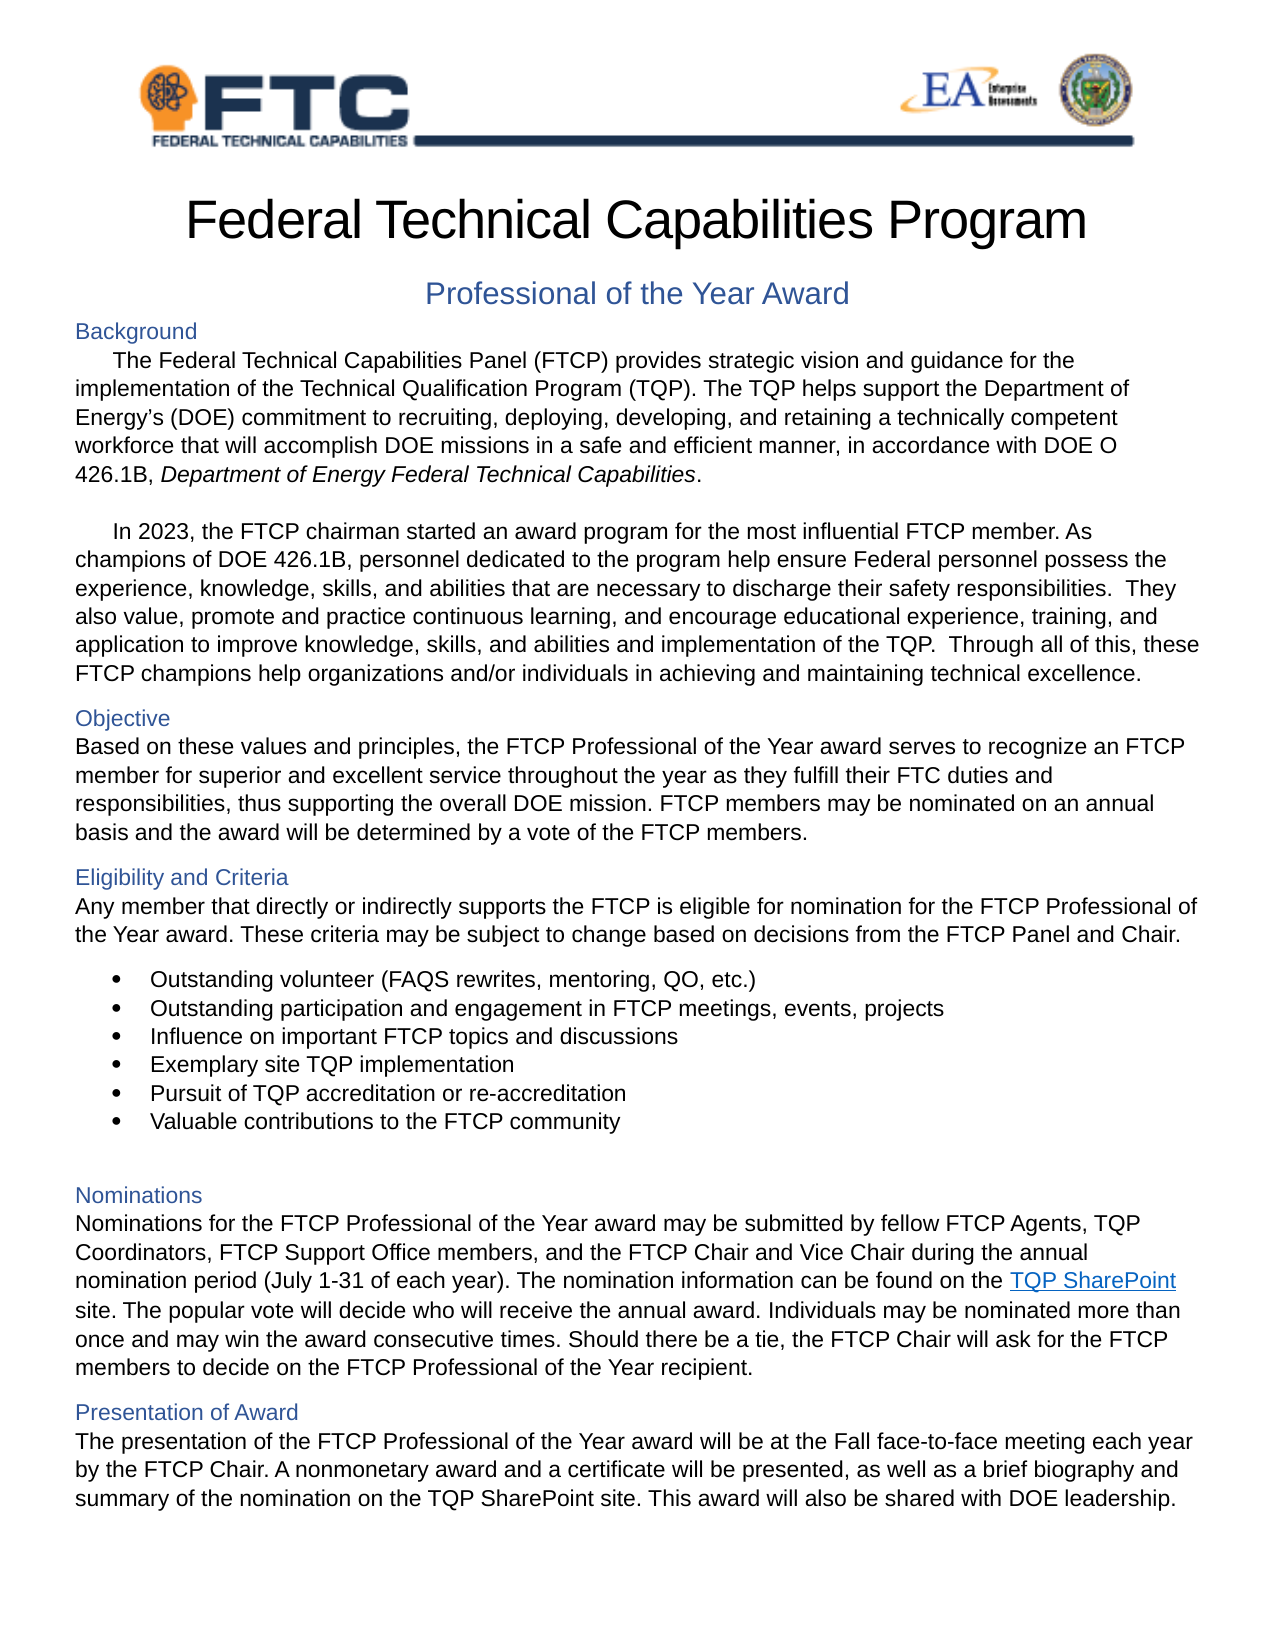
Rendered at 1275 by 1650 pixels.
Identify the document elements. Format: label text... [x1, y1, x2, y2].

text Based on these values and principles, the FTCP Professional of the Year award serves to recognize an FTCP member for superior and excellent service throughout the year as they fulfill their FTC duties and responsibilities, thus supporting the overall DOE mission. FTCP members may be nominated on an annual basis and the award will be determined by a vote of the FTCP members. [75, 733, 1200, 845]
subtitle Background [75, 318, 1200, 344]
list Exemplary site TQP implementation [112, 1051, 1200, 1078]
text Nominations for the FTCP Professional of the Year award may be submitted by fellow FTCP Agents, TQP Coordinators, FTCP Support Office members, and the FTCP Chair and Vice Chair during the annual nomination period (July 1-31 of each year). The nomination information can be found on the TQP SharePoint site. The popular vote will decide who will receive the annual award. Individuals may be nominated more than once and may win the award consecutive times. Should there be a tie, the FTCP Chair will ask for the FTCP members to decide on the FTCP Professional of the Year recipient. [75, 1210, 1200, 1381]
list In 2023, the FTCP chairman started an award program for the most influential FTCP member. As champions of DOE 426.1B, personnel dedicated to the program help ensure Federal personnel possess the experience, knowledge, skills, and abilities that are necessary to discharge their safety responsibilities. They also value, promote and practice continuous learning, and encourage educational experience, training, and application to improve knowledge, skills, and abilities and implementation of the TQP. Through all of this, these FTCP champions help organizations and/or individuals in achieving and maintaining technical excellence. [75, 518, 1200, 686]
subtitle Professional of the Year Award [75, 275, 1200, 311]
list Valuable contributions to the FTCP community [112, 1108, 1200, 1135]
picture [75, 0, 1200, 160]
title Federal Technical Capabilities Program [75, 188, 1200, 250]
subtitle Nominations [75, 1182, 1200, 1208]
list The Federal Technical Capabilities Panel (FTCP) provides strategic vision and guidance for the implementation of the Technical Qualification Program (TQP). The TQP helps support the Department of Energy’s (DOE) commitment to recruiting, deploying, developing, and retaining a technically competent workforce that will accomplish DOE missions in a safe and efficient manner, in accordance with DOE O 426.1B, Department of Energy Federal Technical Capabilities. [75, 347, 1200, 487]
list Influence on important FTCP topics and discussions [112, 1023, 1200, 1049]
subtitle Objective [75, 705, 1200, 731]
list Outstanding volunteer (FAQS rewrites, mentoring, QO, etc.) [112, 966, 1200, 992]
list Pursuit of TQP accreditation or re-accreditation [112, 1080, 1200, 1106]
subtitle Presentation of Award [75, 1399, 1200, 1426]
subtitle Eligibility and Criteria [75, 864, 1200, 890]
text The presentation of the FTCP Professional of the Year award will be at the Fall face-to-face meeting each year by the FTCP Chair. A nonmonetary award and a certificate will be presented, as well as a brief biography and summary of the nomination on the TQP SharePoint site. This award will also be shared with DOE leadership. [75, 1428, 1200, 1511]
list Outstanding participation and engagement in FTCP meetings, events, projects [112, 994, 1200, 1021]
text Any member that directly or indirectly supports the FTCP is eligible for nomination for the FTCP Professional of the Year award. These criteria may be subject to change based on decisions from the FTCP Panel and Chair. [75, 893, 1200, 947]
